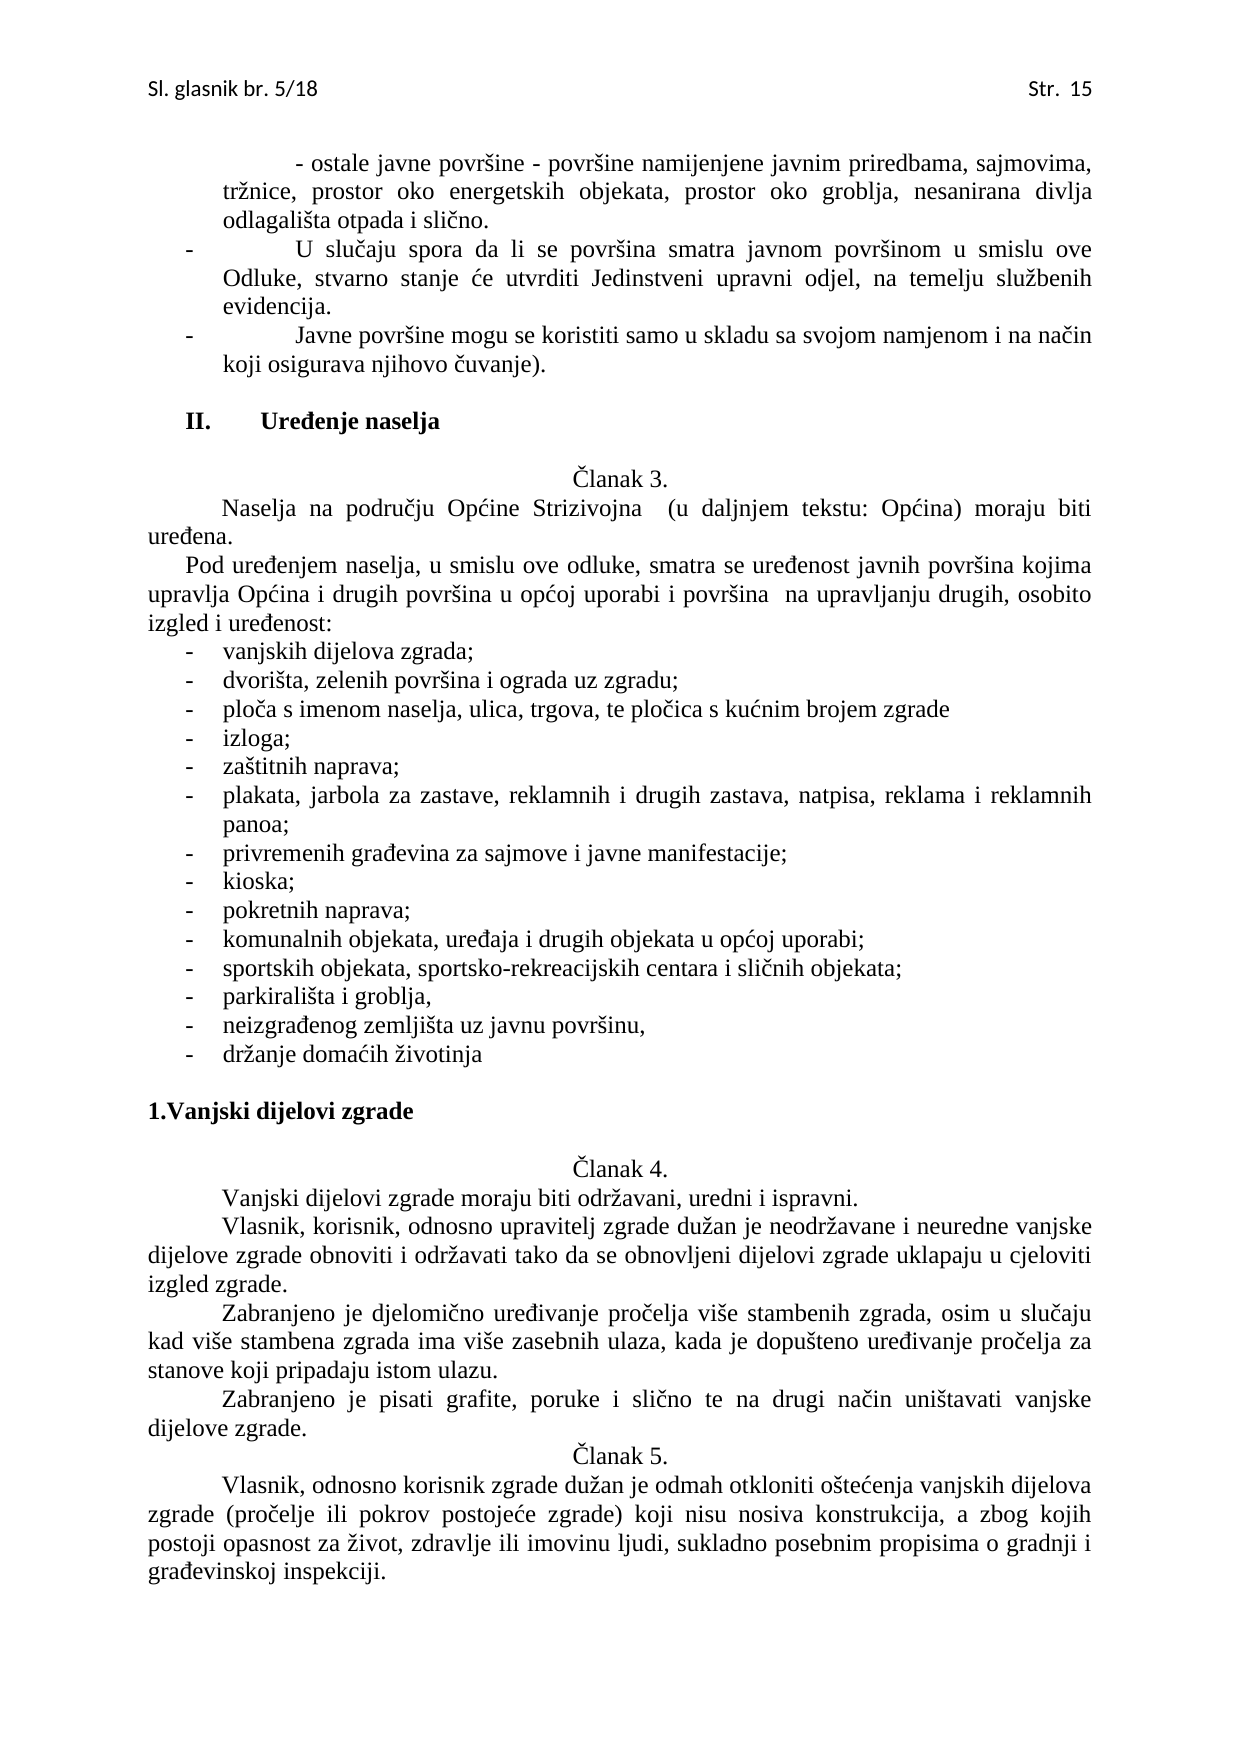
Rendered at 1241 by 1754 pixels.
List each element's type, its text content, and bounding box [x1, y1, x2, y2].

list komunalnih objekata, uređaja i drugih objekata u općoj uporabi; [185, 924, 1093, 953]
list plakata, jarbola za zastave, reklamnih i drugih zastava, natpisa, reklama i reklamnih panoa; [185, 780, 1093, 838]
list držanje domaćih životinja [185, 1039, 1093, 1068]
text Članak 5. [148, 1441, 1093, 1470]
text Članak 4. [148, 1154, 1093, 1183]
list zaštitnih naprava; [185, 751, 1093, 780]
list izloga; [185, 723, 1093, 751]
list parkirališta i groblja, [185, 981, 1093, 1010]
text Vlasnik, odnosno korisnik zgrade dužan je odmah otkloniti oštećenja vanjskih dijelova zgrade (pročelje ili pokrov postojeće zgrade) koji nisu nosiva konstrukcija, a zbog kojih postoji opasnost za život, zdravlje ili imovinu ljudi, sukladno posebnim propisima o gradnji i građevinskoj inspekciji. [148, 1470, 1093, 1585]
text 1.Vanjski dijelovi zgrade [148, 1096, 1093, 1125]
list Uređenje naselja [185, 406, 1093, 435]
list kioska; [185, 866, 1093, 895]
list pokretnih naprava; [185, 895, 1093, 924]
list U slučaju spora da li se površina smatra javnom površinom u smislu ove Odluke, stvarno stanje će utvrditi Jedinstveni upravni odjel, na temelju službenih evidencija. [185, 234, 1093, 320]
text Zabranjeno je pisati grafite, poruke i slično te na drugi način uništavati vanjske dijelove zgrade. [148, 1384, 1093, 1441]
list Javne površine mogu se koristiti samo u skladu sa svojom namjenom i na način koji osigurava njihovo čuvanje). [185, 320, 1093, 378]
text Vlasnik, korisnik, odnosno upravitelj zgrade dužan je neodržavane i neuredne vanjske dijelove zgrade obnoviti i održavati tako da se obnovljeni dijelovi zgrade uklapaju u cjeloviti izgled zgrade. [148, 1211, 1093, 1298]
text - ostale javne površine - površine namijenjene javnim priredbama, sajmovima, tržnice, prostor oko energetskih objekata, prostor oko groblja, nesanirana divlja odlagališta otpada i slično. [223, 148, 1093, 234]
text Pod uređenjem naselja, u smislu ove odluke, smatra se uređenost javnih površina kojima upravlja Općina i drugih površina u općoj uporabi i površina na upravljanju drugih, osobito izgled i uređenost: [148, 550, 1093, 636]
list neizgrađenog zemljišta uz javnu površinu, [185, 1010, 1093, 1039]
text Vanjski dijelovi zgrade moraju biti održavani, uredni i ispravni. [148, 1183, 1093, 1211]
list ploča s imenom naselja, ulica, trgova, te pločica s kućnim brojem zgrade [185, 694, 1093, 723]
text Naselja na području Općine Strizivojna (u daljnjem tekstu: Općina) moraju biti uređena. [148, 493, 1093, 550]
list vanjskih dijelova zgrada; [185, 636, 1093, 665]
list dvorišta, zelenih površina i ograda uz zgradu; [185, 665, 1093, 694]
list sportskih objekata, sportsko-rekreacijskih centara i sličnih objekata; [185, 953, 1093, 981]
text Članak 3. [148, 464, 1093, 493]
list privremenih građevina za sajmove i javne manifestacije; [185, 838, 1093, 866]
text Zabranjeno je djelomično uređivanje pročelja više stambenih zgrada, osim u slučaju kad više stambena zgrada ima više zasebnih ulaza, kada je dopušteno uređivanje pročelja za stanove koji pripadaju istom ulazu. [148, 1298, 1093, 1384]
